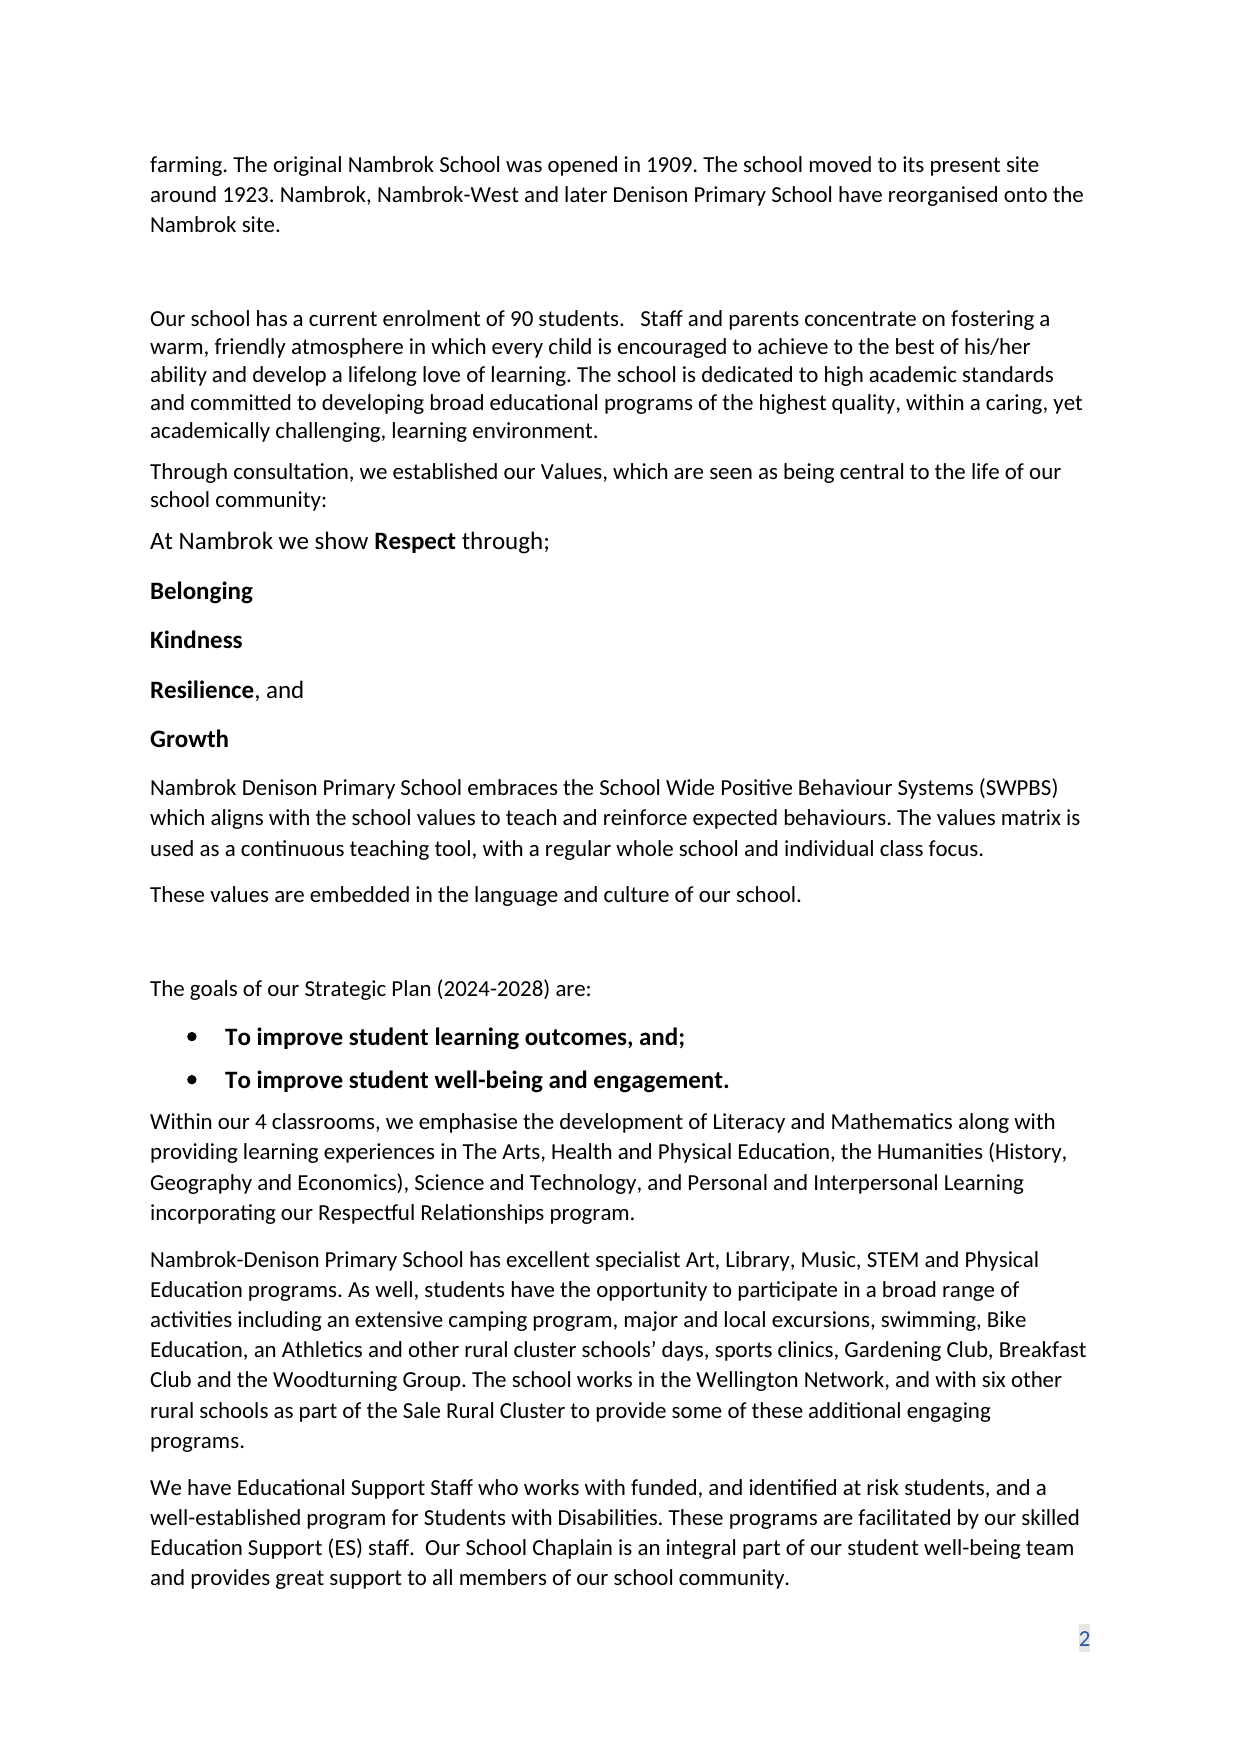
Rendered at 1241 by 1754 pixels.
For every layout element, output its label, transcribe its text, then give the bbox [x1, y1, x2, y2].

text Nambrok Denison Primary School embraces the School Wide Positive Behaviour Systems (SWPBS) which aligns with the school values to teach and reinforce expected behaviours. The values matrix is used as a continuous teaching tool, with a regular whole school and individual class focus. [150, 773, 1090, 862]
text Kindness [150, 624, 1090, 655]
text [150, 150, 1090, 238]
text At Nambrok we show Respect through; [150, 525, 1090, 556]
text Resilience, and [150, 674, 1090, 704]
text Belonging [150, 575, 1090, 605]
list To improve student well-being and engagement. [187, 1064, 1090, 1095]
text We have Educational Support Staff who works with funded, and identified at risk students, and a well-established program for Students with Disabilities. These programs are facilitated by our skilled Education Support (ES) staff. Our School Chaplain is an integral part of our student well-being team and provides great support to all members of our school community. [150, 1473, 1090, 1591]
text Through consultation, we established our Values, which are seen as being central to the life of our school community: [150, 457, 1090, 513]
text The goals of our Strategic Plan (2024-2028) are: [150, 974, 1090, 1002]
text Growth [150, 724, 1090, 754]
text Within our 4 classrooms, we emphasise the development of Literacy and Mathematics along with providing learning experiences in The Arts, Health and Physical Education, the Humanities (History, Geography and Economics), Science and Technology, and Personal and Interpersonal Learning incorporating our Respectful Relationships program. [150, 1107, 1090, 1226]
text Nambrok-Denison Primary School has excellent specialist Art, Library, Music, STEM and Physical Education programs. As well, students have the opportunity to participate in a broad range of activities including an extensive camping program, major and local excursions, swimming, Bike Education, an Athletics and other rural cluster schools’ days, sports clinics, Gardening Club, Breakfast Club and the Woodturning Group. The school works in the Wellington Network, and with six other rural schools as part of the Sale Rural Cluster to provide some of these additional engaging programs. [150, 1245, 1090, 1454]
text These values are embedded in the language and culture of our school. [150, 881, 1090, 908]
list To improve student learning outcomes, and; [187, 1021, 1090, 1052]
text Our school has a current enrolment of 90 students. Staff and parents concentrate on fostering a warm, friendly atmosphere in which every child is encouraged to achieve to the best of his/her ability and develop a lifelong love of learning. The school is dedicated to high academic standards and committed to developing broad educational programs of the highest quality, within a caring, yet academically challenging, learning environment. [150, 304, 1090, 444]
